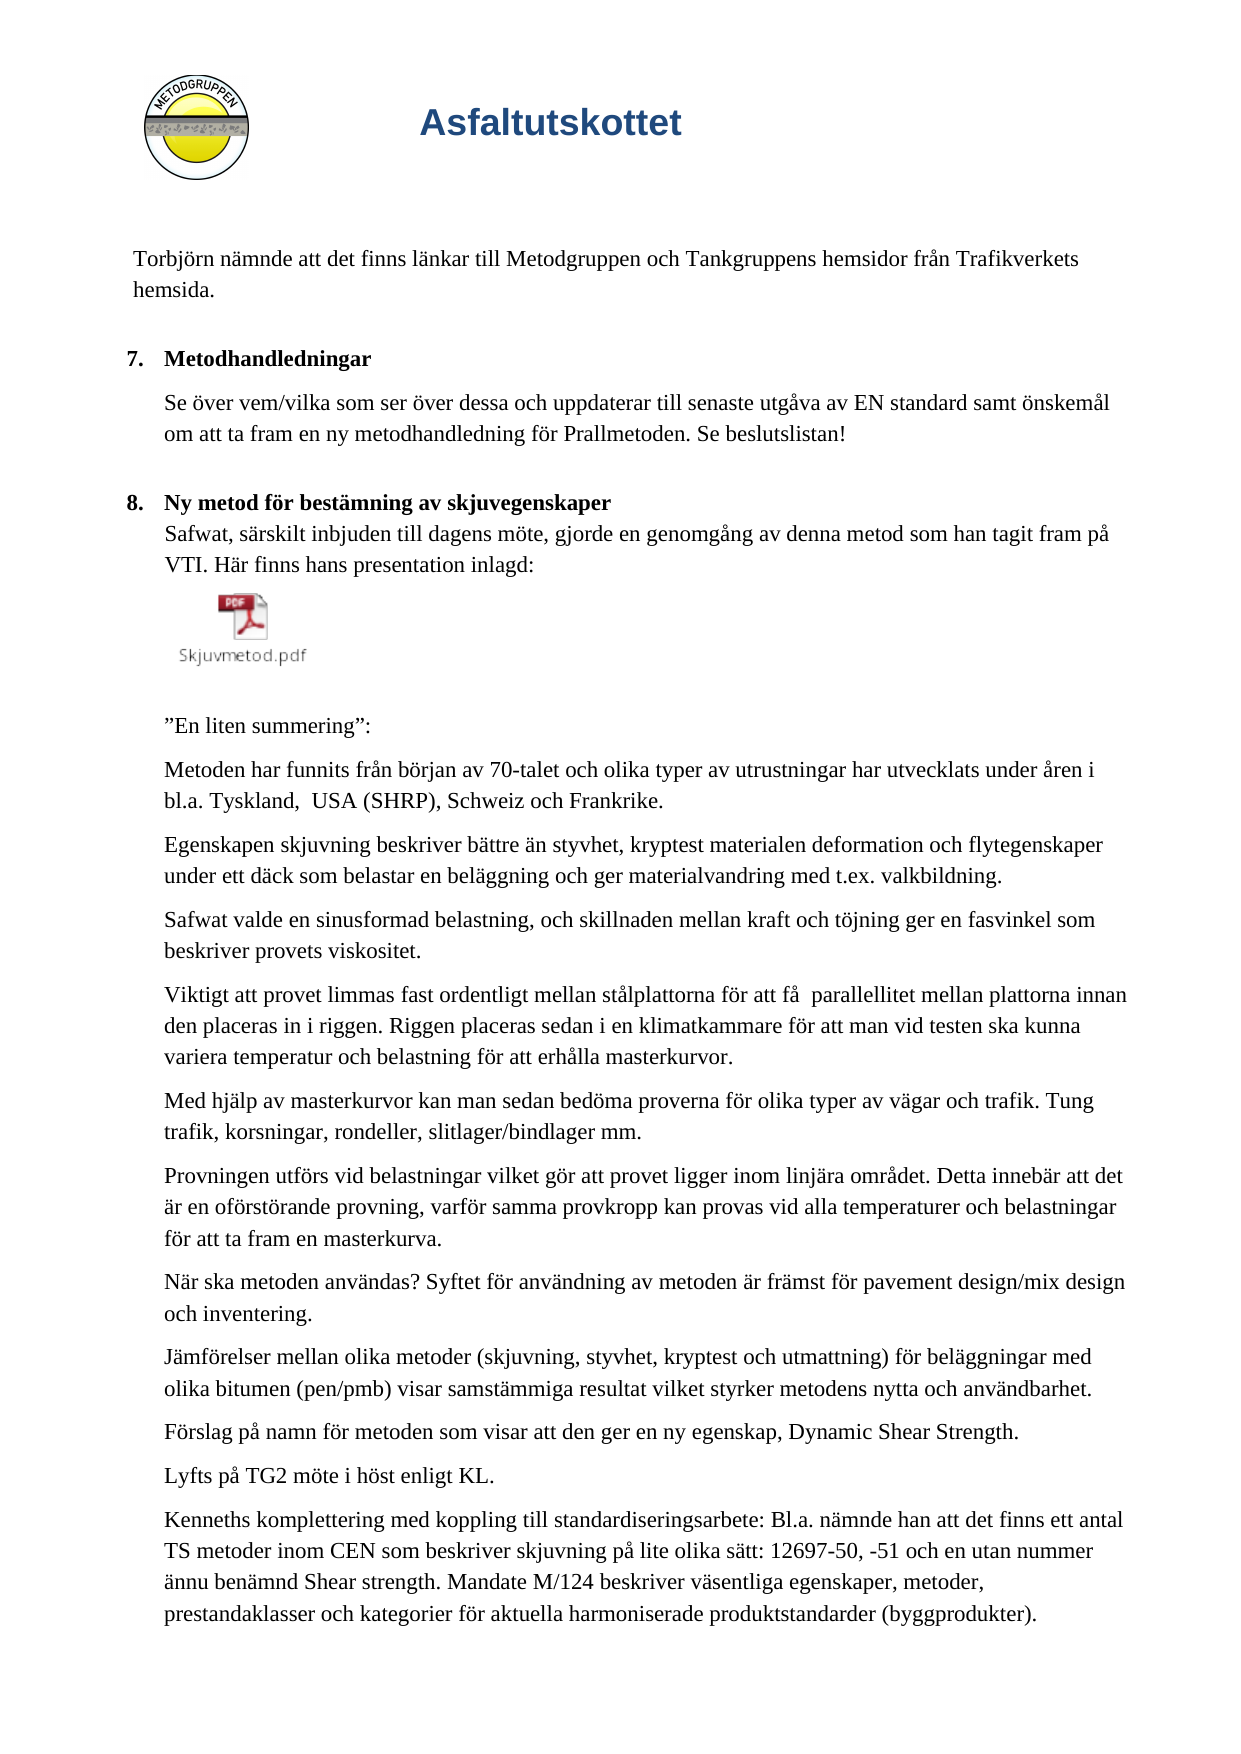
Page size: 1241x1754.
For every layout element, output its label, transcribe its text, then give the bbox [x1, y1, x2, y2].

text Viktigt att provet limmas fast ordentligt mellan stålplattorna för att få parallellitet mellan plattorna innan den placeras in i riggen. Riggen placeras sedan i en klimatkammare för att man vid testen ska kunna variera temperatur och belastning för att erhålla masterkurvor. [164, 976, 1137, 1070]
text Med hjälp av masterkurvor kan man sedan bedöma proverna för olika typer av vägar och trafik. Tung trafik, korsningar, rondeller, slitlager/bindlager mm. [164, 1082, 1137, 1145]
text Kenneths komplettering med koppling till standardiseringsarbete: Bl.a. nämnde han att det finns ett antal TS metoder inom CEN som beskriver skjuvning på lite olika sätt: 12697-50, -51 och en utan nummer ännu benämnd Shear strength. Mandate M/124 beskriver väsentliga egenskaper, metoder, prestandaklasser och kategorier för aktuella harmoniserade produktstandarder (byggprodukter). [164, 1501, 1137, 1626]
text Metoden har funnits från början av 70-talet och olika typer av utrustningar har utvecklats under åren i bl.a. Tyskland, USA (SHRP), Schweiz och Frankrike. [164, 751, 1137, 813]
text Se över vem/vilka som ser över dessa och uppdaterar till senaste utgåva av EN standard samt önskemål om att ta fram en ny metodhandledning för Prallmetoden. Se beslutslistan! [164, 384, 1137, 446]
picture [144, 75, 249, 180]
text Torbjörn nämnde att det finns länkar till Metodgruppen och Tankgruppens hemsidor från Trafikverkets hemsida. [133, 240, 1137, 302]
text Safwat valde en sinusformad belastning, och skillnaden mellan kraft och töjning ger en fasvinkel som beskriver provets viskositet. [164, 901, 1137, 963]
text Jämförelser mellan olika metoder (skjuvning, styvhet, kryptest och utmattning) för beläggningar med olika bitumen (pen/pmb) visar samstämmiga resultat vilket styrker metodens nytta och användbarhet. [164, 1338, 1137, 1401]
text Egenskapen skjuvning beskriver bättre än styvhet, kryptest materialen deformation och flytegenskaper under ett däck som belastar en beläggning och ger materialvandring med t.ex. valkbildning. [164, 826, 1137, 888]
text Provningen utförs vid belastningar vilket gör att provet ligger inom linjära området. Detta innebär att det är en oförstörande provning, varför samma provkropp kan provas vid alla temperaturer och belastningar för att ta fram en masterkurva. [164, 1157, 1137, 1251]
text När ska metoden användas? Syftet för användning av metoden är främst för pavement design/mix design och inventering. [164, 1263, 1137, 1326]
text Safwat, särskilt inbjuden till dagens möte, gjorde en genomgång av denna metod som han tagit fram på VTI. Här finns hans presentation inlagd: [164, 515, 1137, 577]
text Lyfts på TG2 möte i höst enligt KL. [164, 1457, 1137, 1488]
list Ny metod för bestämning av skjuvegenskaper [126, 484, 1137, 515]
text ”En liten summering”: [164, 707, 1137, 738]
text Förslag på namn för metoden som visar att den ger en ny egenskap, Dynamic Shear Strength. [164, 1413, 1137, 1445]
list Metodhandledningar [126, 340, 1137, 371]
